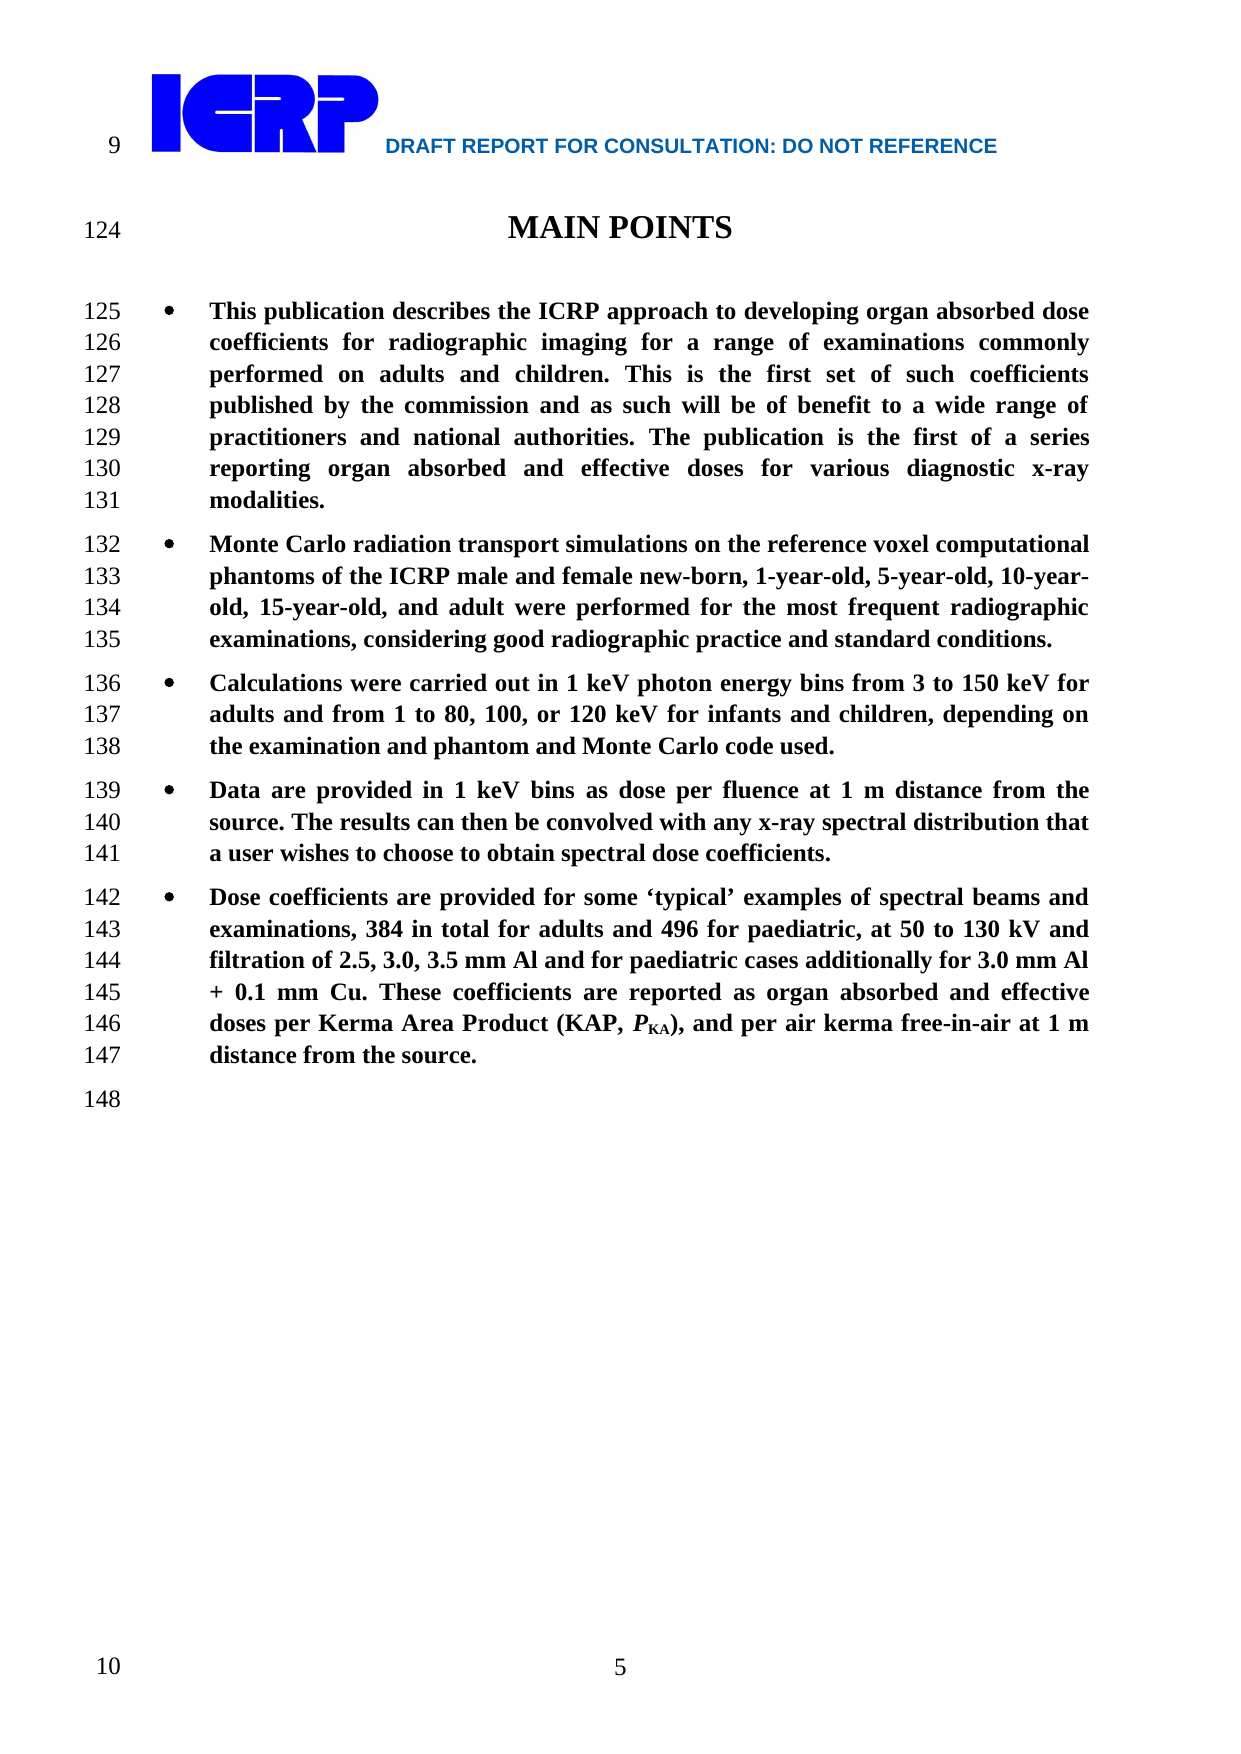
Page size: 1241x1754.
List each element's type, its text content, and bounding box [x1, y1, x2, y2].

list This publication describes the ICRP approach to developing organ absorbed dose coefficients for radiographic imaging for a range of examinations commonly performed on adults and children. This is the first set of such coefficients published by the commission and as such will be of benefit to a wide range of practitioners and national authorities. The publication is the first of a series reporting organ absorbed and effective doses for various diagnostic x-ray modalities. [165, 296, 1090, 514]
subtitle MAIN POINTS [150, 207, 1090, 246]
list Dose coefficients are provided for some ‘typical’ examples of spectral beams and examinations, 384 in total for adults and 496 for paediatric, at 50 to 130 kV and filtration of 2.5, 3.0, 3.5 mm Al and for paediatric cases additionally for 3.0 mm Al + 0.1 mm Cu. These coefficients are reported as organ absorbed and effective doses per Kerma Area Product (KAP, PKA), and per air kerma free-in-air at 1 m distance from the source. [165, 882, 1090, 1069]
picture [150, 73, 380, 153]
list Calculations were carried out in 1 keV photon energy bins from 3 to 150 keV for adults and from 1 to 80, 100, or 120 keV for infants and children, depending on the examination and phantom and Monte Carlo code used. [165, 668, 1090, 760]
list Data are provided in 1 keV bins as dose per fluence at 1 m distance from the source. The results can then be convolved with any x-ray spectral distribution that a user wishes to choose to obtain spectral dose coefficients. [165, 775, 1090, 867]
list Monte Carlo radiation transport simulations on the reference voxel computational phantoms of the ICRP male and female new-born, 1-year-old, 5-year-old, 10-year-old, 15-year-old, and adult were performed for the most frequent radiographic examinations, considering good radiographic practice and standard conditions. [165, 529, 1090, 653]
